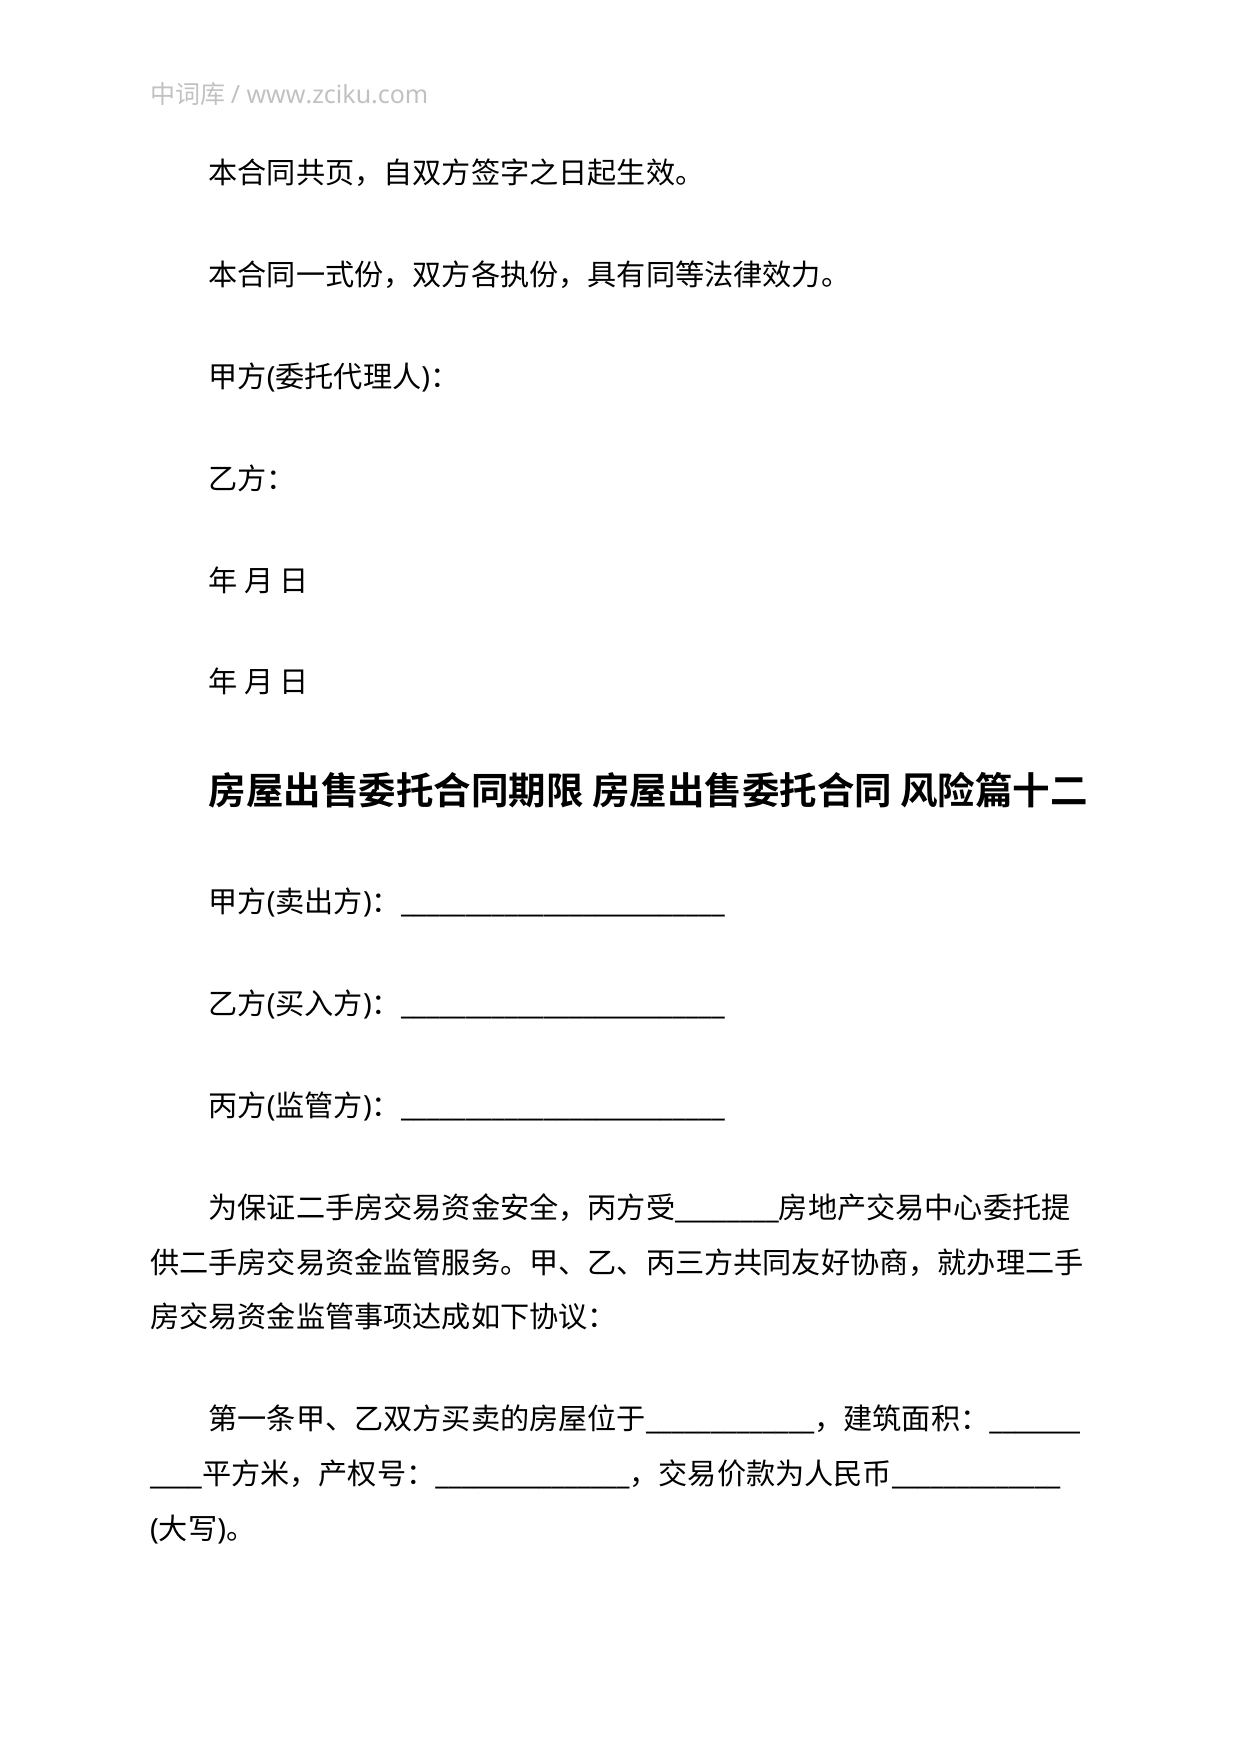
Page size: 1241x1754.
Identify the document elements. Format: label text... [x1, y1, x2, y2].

text 为保证二手房交易资金安全，丙方受________房地产交易中心委托提供二手房交易资金监管服务。甲、乙、丙三方共同友好协商，就办理二手房交易资金监管事项达成如下协议： [150, 1184, 1090, 1336]
text 年 月 日 [150, 659, 1090, 701]
text 丙方(监管方)：_________________________ [150, 1082, 1090, 1124]
text 乙方： [150, 456, 1090, 498]
text 甲方(卖出方)：_________________________ [150, 878, 1090, 921]
text 本合同一式份，双方各执份，具有同等法律效力。 [150, 252, 1090, 294]
text 甲方(委托代理人)： [150, 353, 1090, 396]
text 本合同共页，自双方签字之日起生效。 [150, 150, 1090, 192]
text 第一条甲、乙双方买卖的房屋位于_____________，建筑面积：___________平方米，产权号：_______________，交易价款为人民币_____________(大写)。 [150, 1396, 1090, 1548]
text 房屋出售委托合同期限 房屋出售委托合同 风险篇十二 [150, 761, 1090, 815]
text 年 月 日 [150, 557, 1090, 599]
text 乙方(买入方)：_________________________ [150, 980, 1090, 1023]
